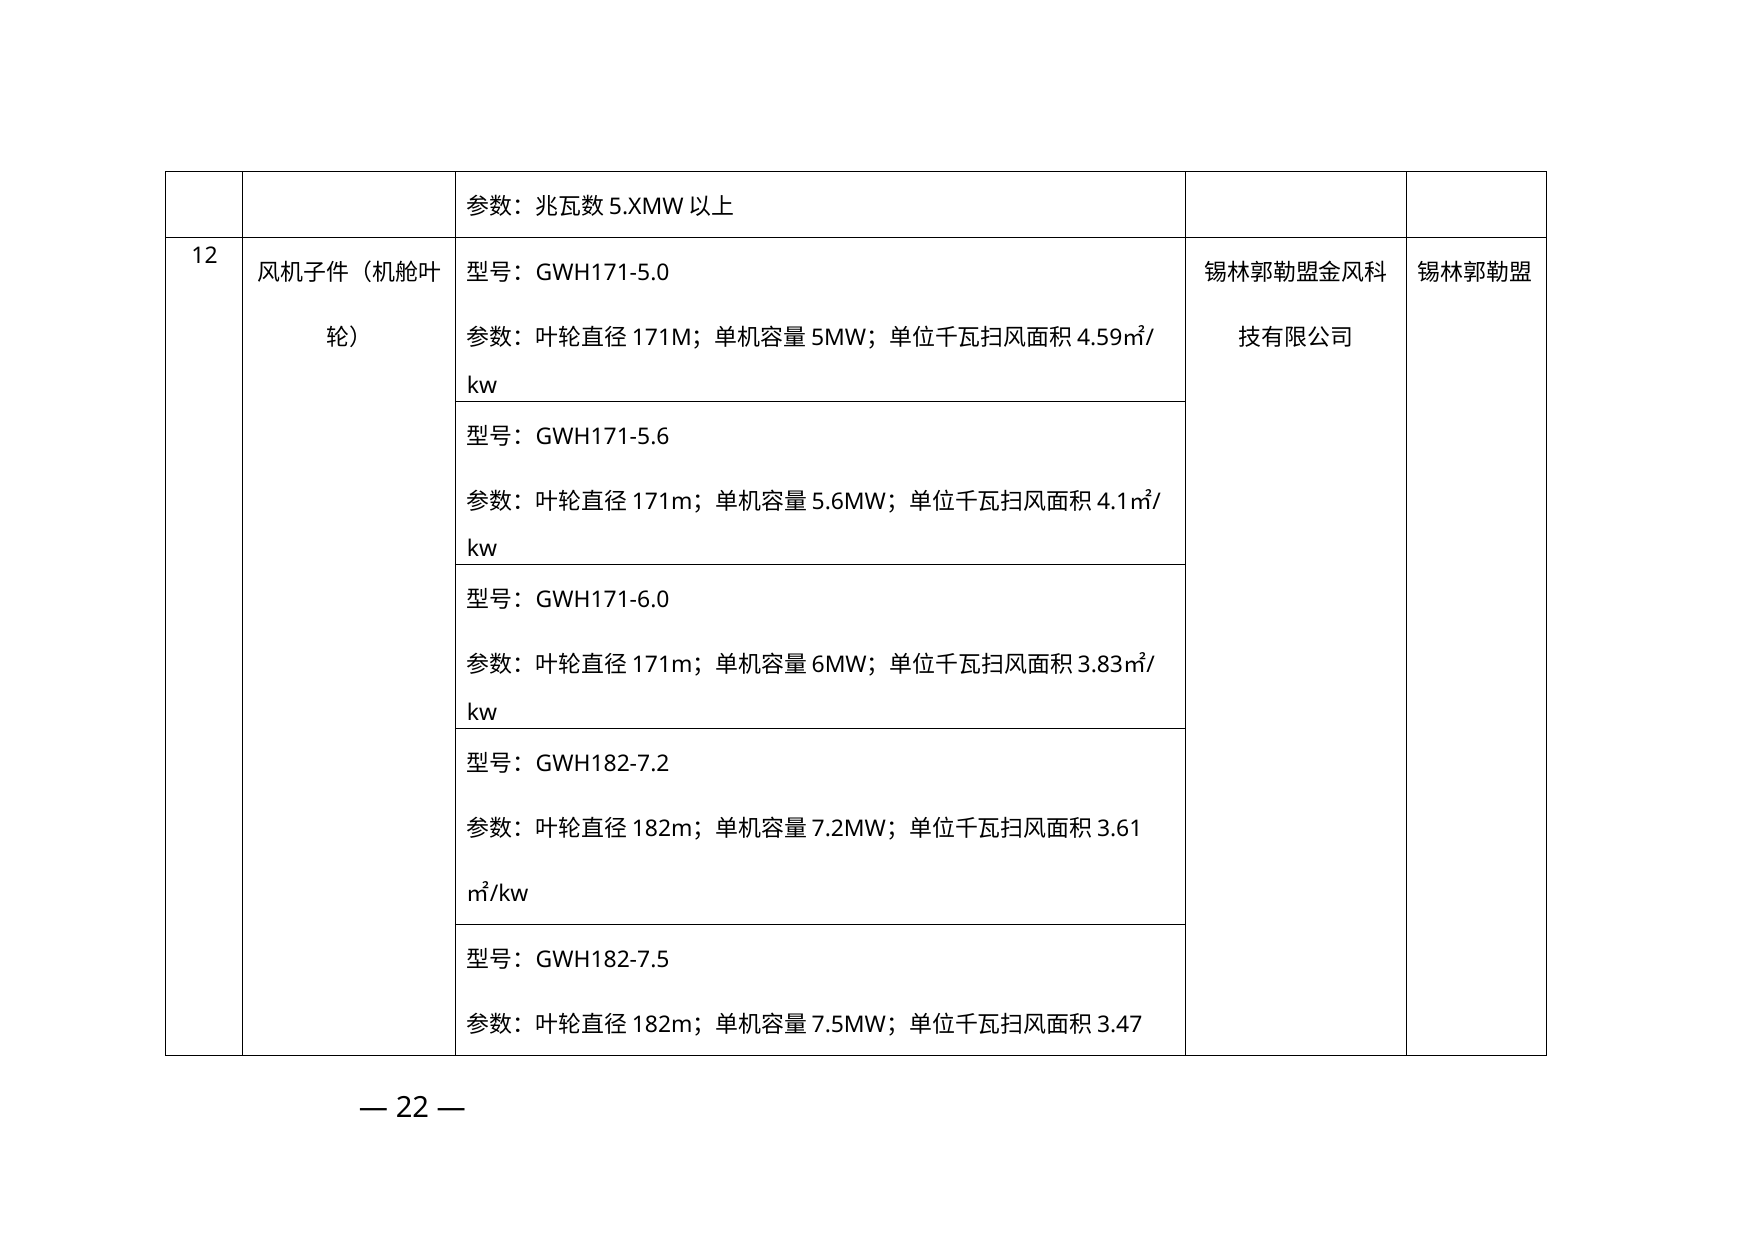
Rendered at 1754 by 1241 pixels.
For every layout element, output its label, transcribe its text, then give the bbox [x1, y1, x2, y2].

table_cell 风机子件（机舱叶轮） [243, 238, 455, 1055]
table_cell 型号：GWH171-5.6 参数：叶轮直径171m；单机容量5.6MW；单位千瓦扫风面积4.1㎡/kw [456, 402, 1185, 564]
table_cell 型号：GWH171-6.0 参数：叶轮直径171m；单机容量6MW；单位千瓦扫风面积3.83㎡/kw [456, 565, 1185, 728]
table_cell 锡林郭勒盟金风科技有限公司 [1186, 238, 1406, 1055]
table_cell 型号：GWH182-7.2 参数：叶轮直径182m；单机容量7.2MW；单位千瓦扫风面积3.61㎡/kw [456, 729, 1185, 924]
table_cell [456, 172, 1185, 237]
table_cell 12 [166, 238, 242, 1055]
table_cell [456, 925, 1185, 1055]
table_cell 锡林郭勒盟 [1407, 238, 1546, 1055]
table_cell 型号：GWH171-5.0 参数：叶轮直径171M；单机容量5MW；单位千瓦扫风面积4.59㎡/kw [456, 238, 1185, 401]
